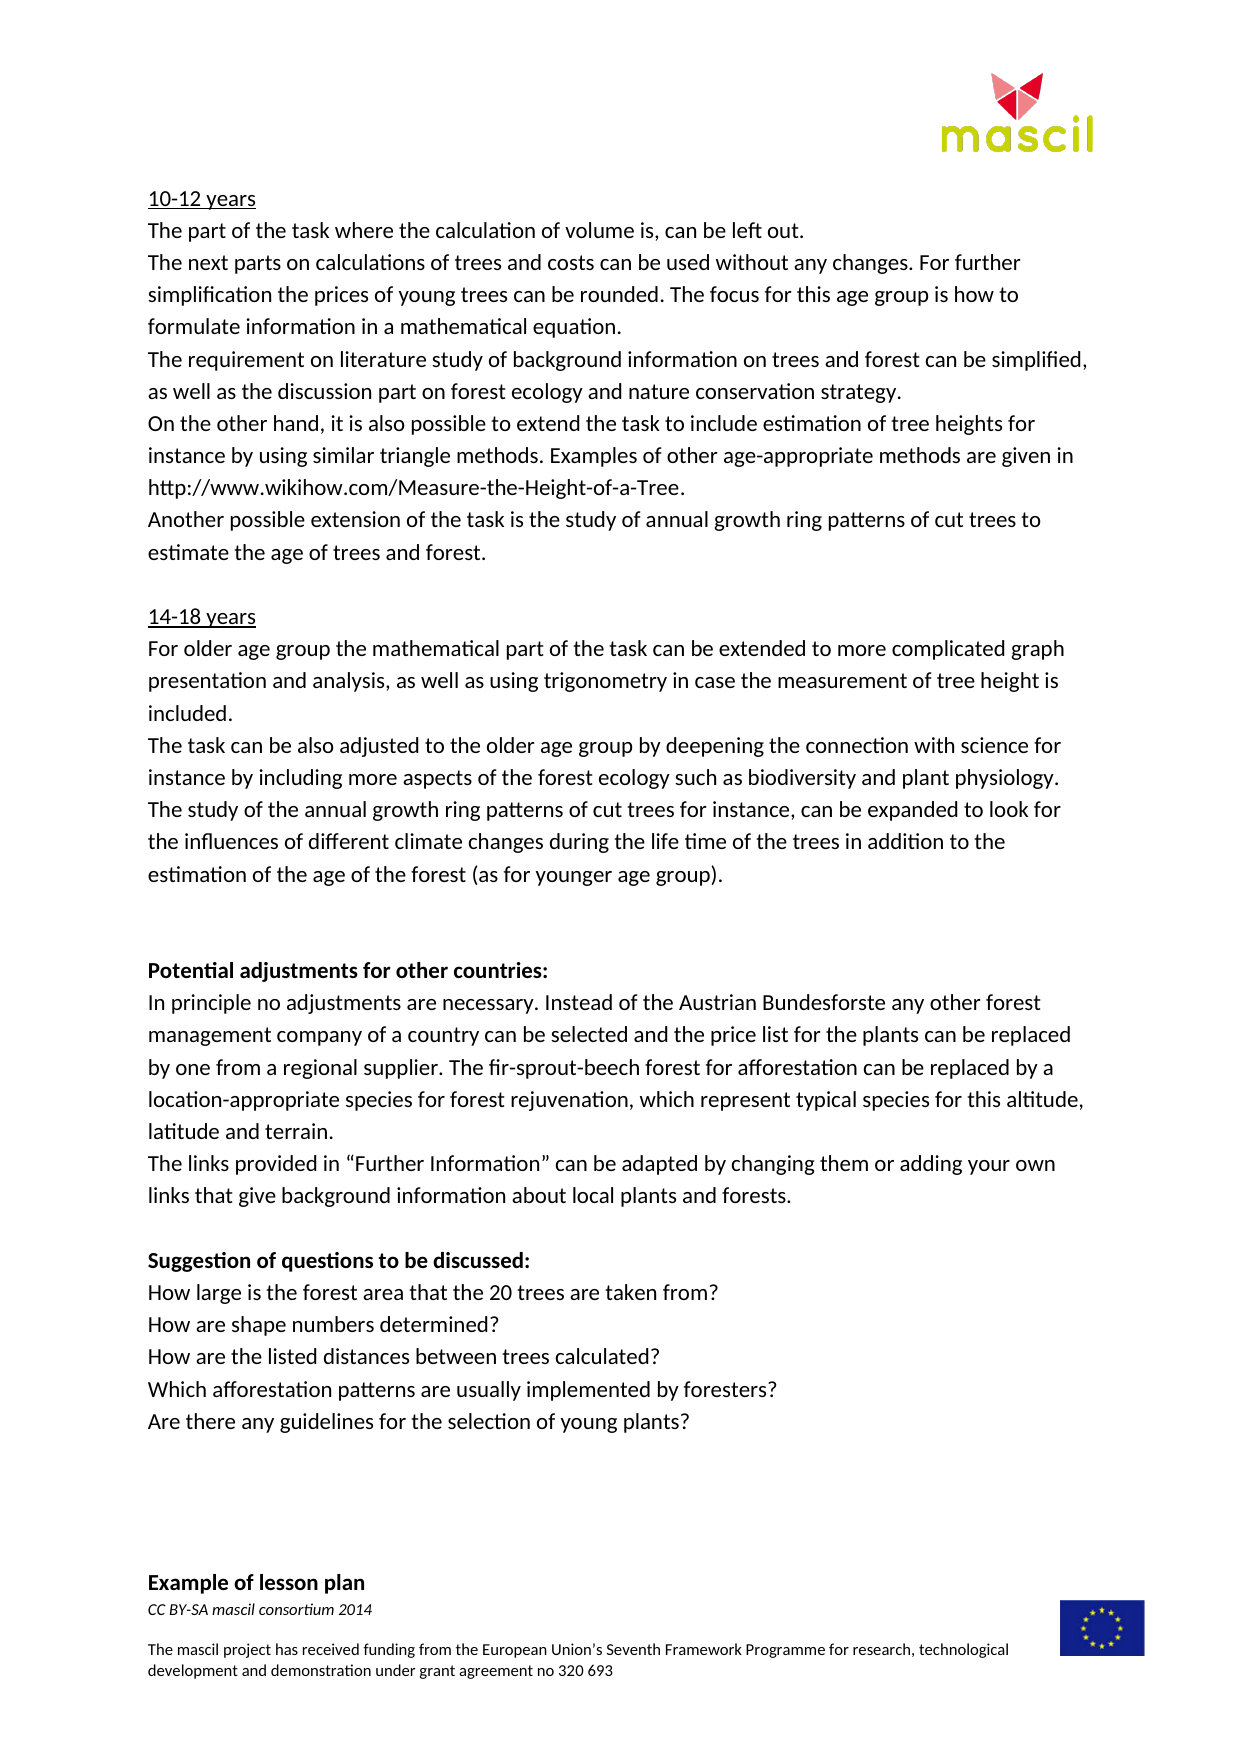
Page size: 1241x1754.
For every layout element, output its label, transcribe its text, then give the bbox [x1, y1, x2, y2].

picture [941, 73, 1093, 152]
text Potential adjustments for other countries: [148, 956, 1093, 984]
text 10-12 years [148, 184, 1093, 212]
text The part of the task where the calculation of volume is, can be left out. [148, 216, 1093, 244]
text Which afforestation patterns are usually implemented by foresters? [148, 1375, 1093, 1403]
text 14-18 years [148, 602, 1093, 630]
text How are the listed distances between trees calculated? [148, 1342, 1093, 1371]
text Example of lesson plan [148, 1568, 1093, 1596]
text The task can be also adjusted to the older age group by deepening the connection with science for instance by including more aspects of the forest ecology such as biodiversity and plant physiology. The study of the annual growth ring patterns of cut trees for instance, can be expanded to look for the influences of different climate changes during the life time of the trees in addition to the estimation of the age of the forest (as for younger age group). [148, 731, 1093, 888]
text Suggestion of questions to be discussed: [148, 1246, 1093, 1274]
text The next parts on calculations of trees and costs can be used without any changes. For further simplification the prices of young trees can be rounded. The focus for this age group is how to formulate information in a mathematical equation. [148, 248, 1093, 341]
text For older age group the mathematical part of the task can be extended to more complicated graph presentation and analysis, as well as using trigonometry in case the measurement of tree height is included. [148, 634, 1093, 727]
text On the other hand, it is also possible to extend the task to include estimation of tree heights for instance by using similar triangle methods. Examples of other age-appropriate methods are given in http://www.wikihow.com/Measure-the-Height-of-a-Tree. [148, 409, 1093, 501]
text How are shape numbers determined? [148, 1310, 1093, 1338]
picture [1060, 1600, 1145, 1656]
text How large is the forest area that the 20 trees are taken from? [148, 1278, 1093, 1306]
text The requirement on literature study of background information on trees and forest can be simplified, as well as the discussion part on forest ecology and nature conservation strategy. [148, 345, 1093, 405]
text Another possible extension of the task is the study of annual growth ring patterns of cut trees to estimate the age of trees and forest. [148, 506, 1093, 566]
text In principle no adjustments are necessary. Instead of the Austrian Bundesforste any other forest management company of a country can be selected and the price list for the plants can be replaced by one from a regional supplier. The fir-sprout-beech forest for afforestation can be replaced by a location-appropriate species for forest rejuvenation, which represent typical species for this altitude, latitude and terrain. The links provided in “Further Information” can be adapted by changing them or adding your own links that give background information about local plants and forests. [148, 988, 1093, 1209]
text Are there any guidelines for the selection of young plants? [148, 1407, 1093, 1435]
